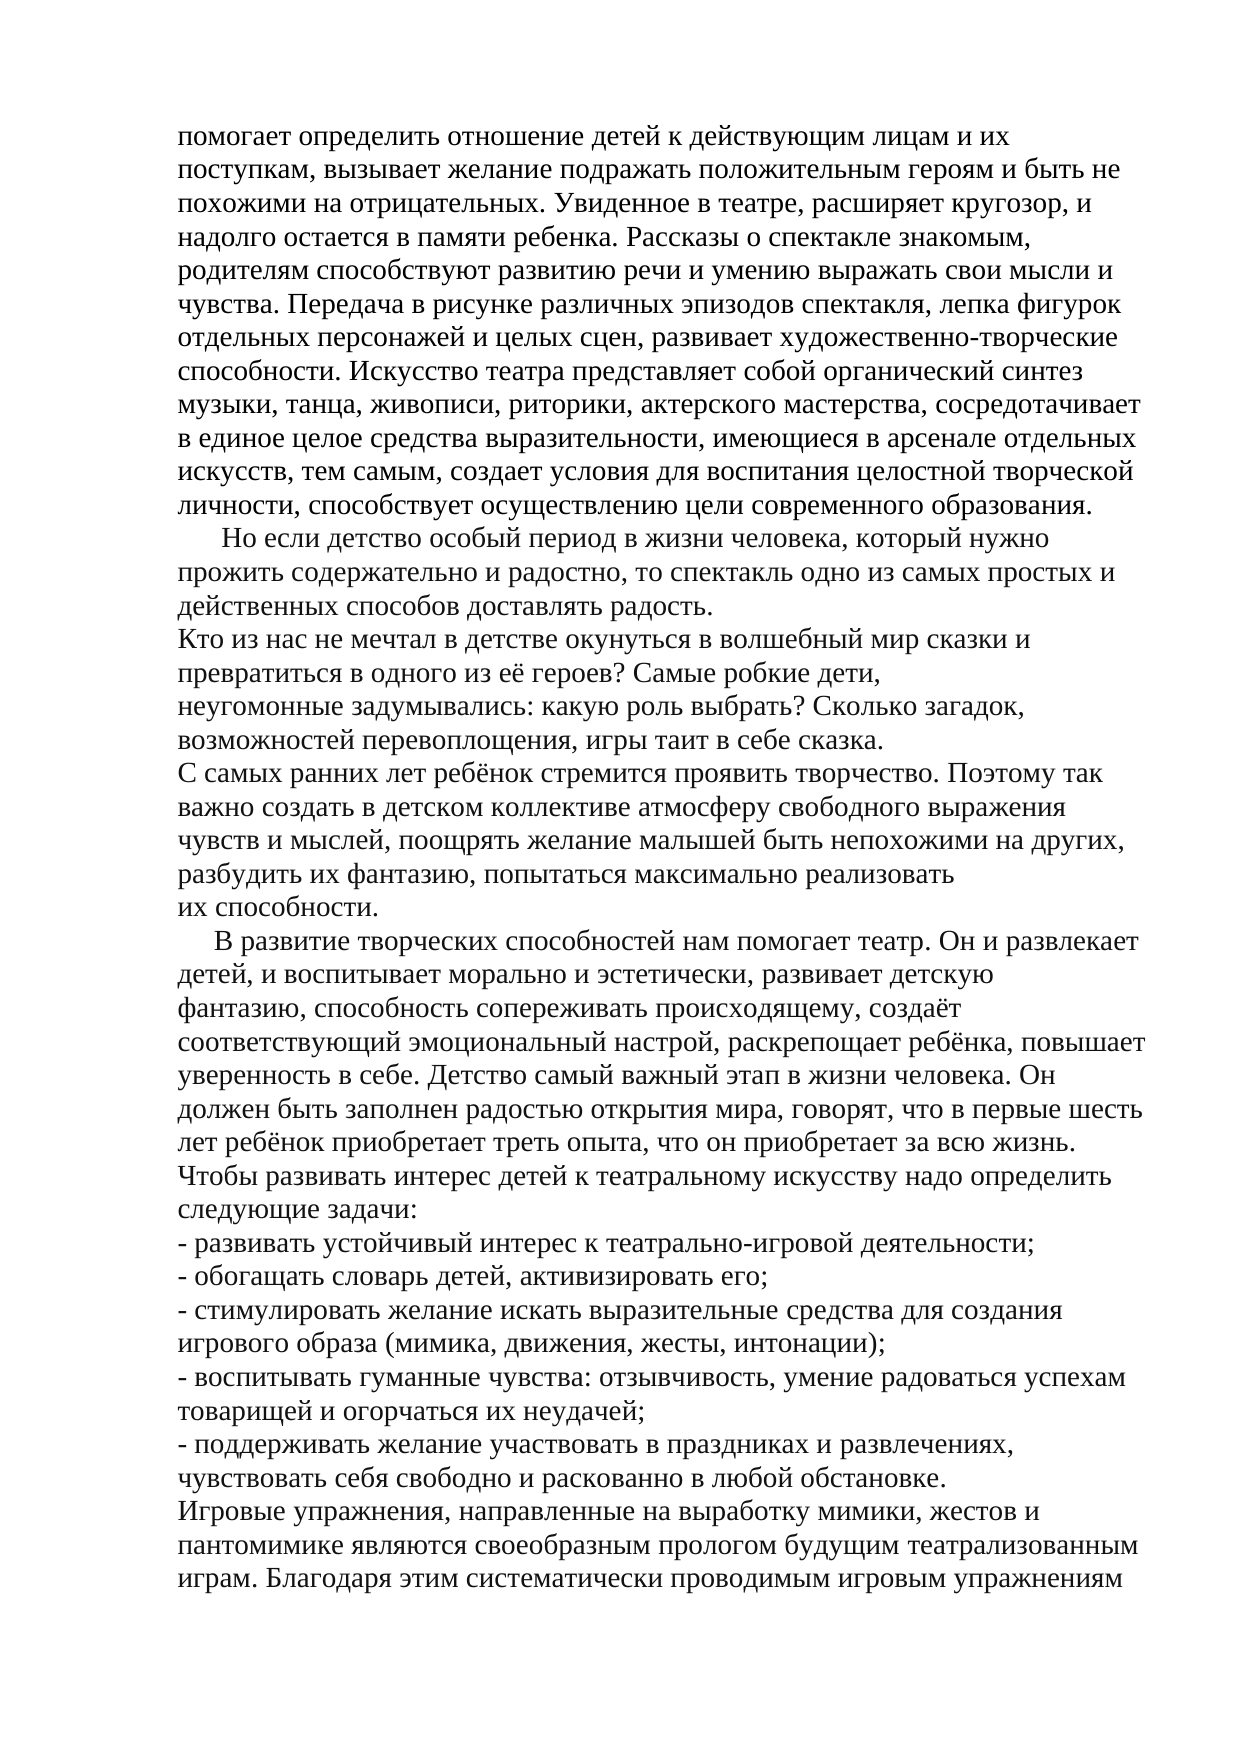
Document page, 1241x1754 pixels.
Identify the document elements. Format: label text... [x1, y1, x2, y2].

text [177, 1493, 1152, 1594]
text - развивать устойчивый интерес к театрально-игровой деятельности; [177, 1225, 1152, 1258]
text - поддерживать желание участвовать в праздниках и развлечениях, чувствовать себя свободно и раскованно в любой обстановке. [177, 1426, 1152, 1493]
text Чтобы развивать интерес детей к театральному искусству надо определить следующие задачи: [177, 1158, 1152, 1225]
text - воспитывать гуманные чувства: отзывчивость, умение радоваться успехам товарищей и огорчаться их неудачей; [177, 1359, 1152, 1426]
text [177, 118, 1152, 521]
text Но если детство особый период в жизни человека, который нужно прожить содержательно и радостно, то спектакль одно из самых простых и действенных способов доставлять радость. [177, 521, 1152, 621]
text - стимулировать желание искать выразительные средства для создания игрового образа (мимика, движения, жесты, интонации); [177, 1292, 1152, 1359]
text Кто из нас не мечтал в детстве окунуться в волшебный мир сказки и превратиться в одного из её героев? Самые робкие дети, неугомонные задумывались: какую роль выбрать? Сколько загадок, возможностей перевоплощения, игры таит в себе сказка. [177, 621, 1152, 755]
text В развитие творческих способностей нам помогает театр. Он и развлекает детей, и воспитывает морально и эстетически, развивает детскую фантазию, способность сопереживать происходящему, создаёт соответствующий эмоциональный настрой, раскрепощает ребёнка, повышает уверенность в себе. Детство самый важный этап в жизни человека. Он должен быть заполнен радостью открытия мира, говорят, что в первые шесть лет ребёнок приобретает треть опыта, что он приобретает за всю жизнь. [177, 923, 1152, 1158]
text С самых ранних лет ребёнок стремится проявить творчество. Поэтому так важно создать в детском коллективе атмосферу свободного выражения чувств и мыслей, поощрять желание малышей быть непохожими на других, разбудить их фантазию, попытаться максимально реализовать их способности. [177, 755, 1152, 923]
text - обогащать словарь детей, активизировать его; [177, 1258, 1152, 1292]
